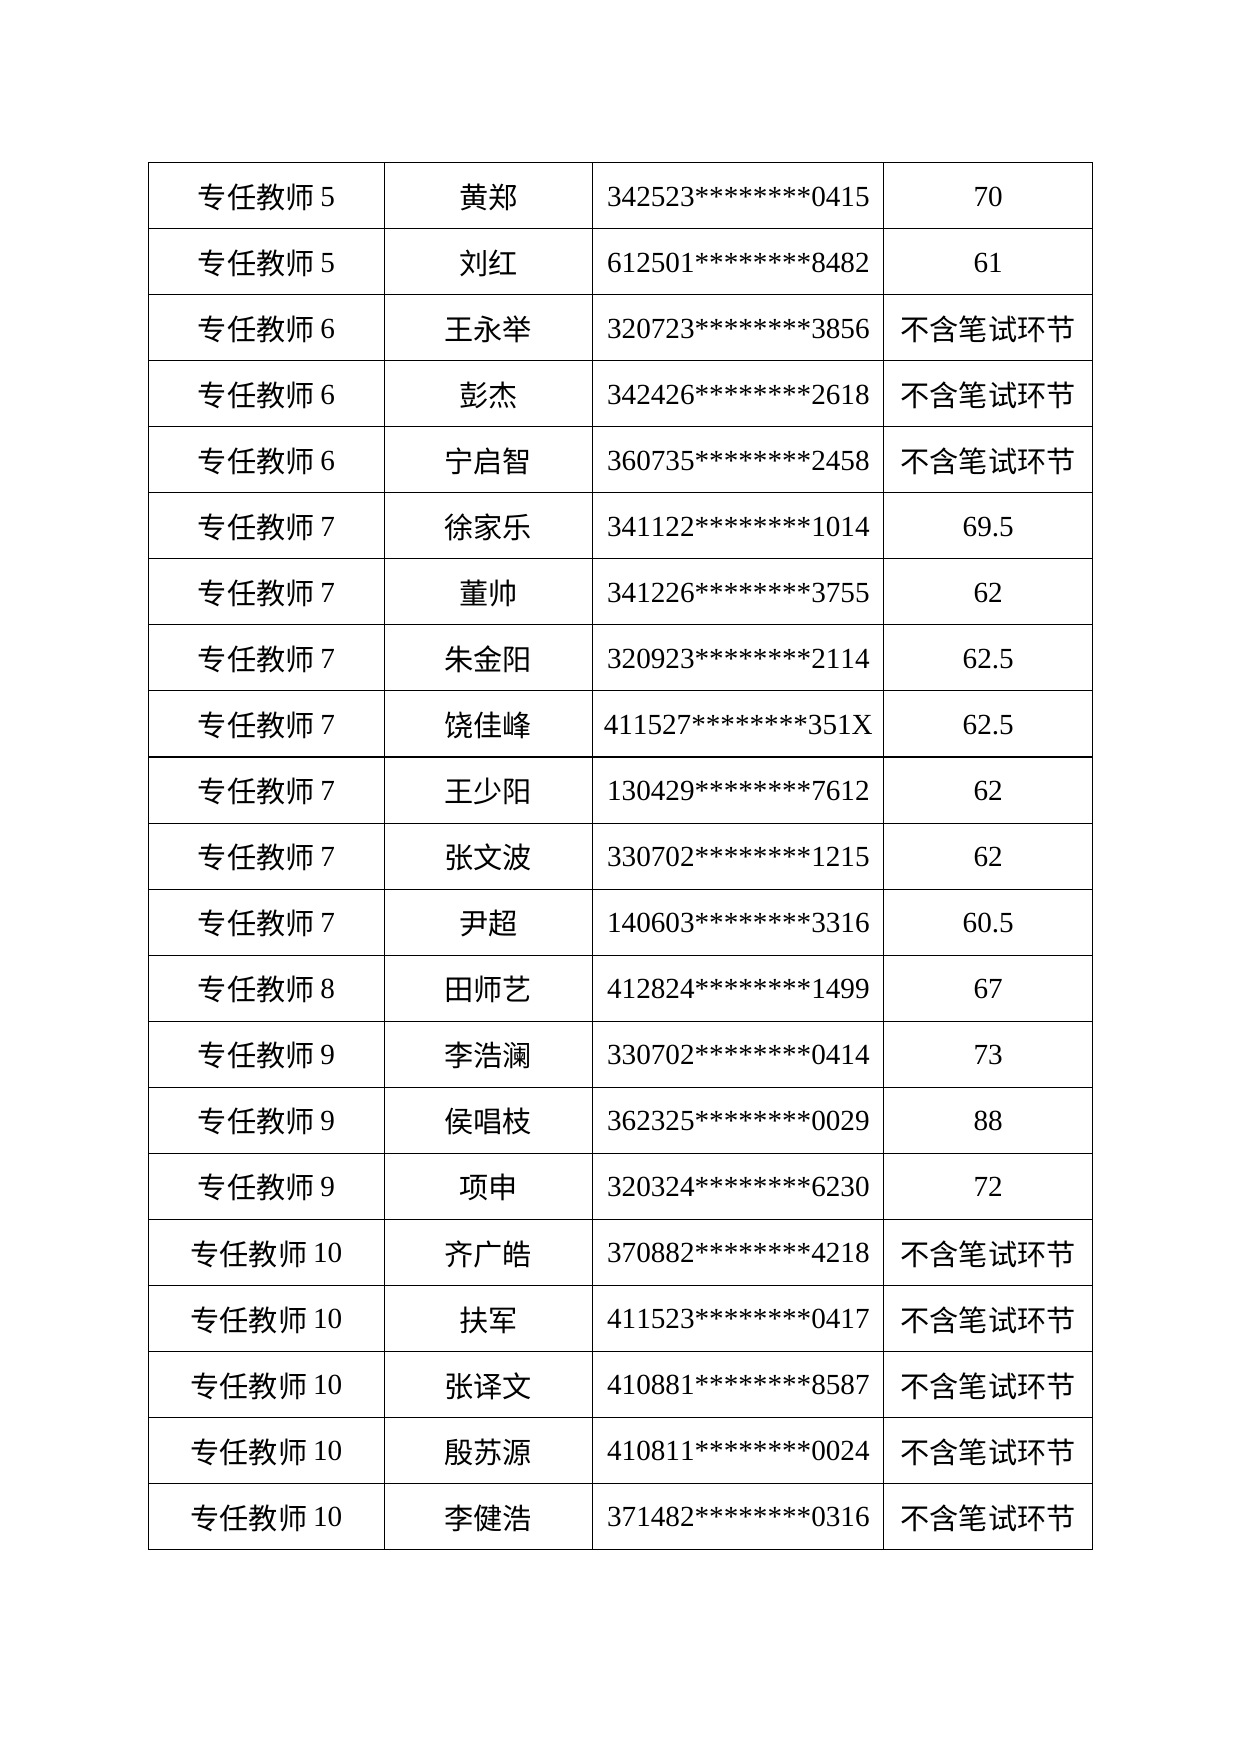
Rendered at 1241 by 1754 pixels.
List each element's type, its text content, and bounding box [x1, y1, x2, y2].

table_cell 130429********7612 [593, 758, 883, 822]
table_cell 侯唱枝 [385, 1088, 592, 1153]
table_cell 342426********2618 [593, 361, 883, 426]
table_cell 专任教师10 [149, 1220, 384, 1285]
table_cell 专任教师7 [149, 691, 384, 756]
table_cell 徐家乐 [385, 493, 592, 558]
table_cell 齐广皓 [385, 1220, 592, 1285]
table_cell 341122********1014 [593, 493, 883, 558]
table_cell 殷苏源 [385, 1418, 592, 1483]
table_cell 尹超 [385, 890, 592, 954]
table_cell 411527********351X [593, 691, 883, 756]
table_cell 62 [884, 824, 1092, 888]
table_cell 专任教师7 [149, 758, 384, 822]
table_cell 370882********4218 [593, 1220, 883, 1285]
table_cell 不含笔试环节 [884, 1220, 1092, 1285]
table_cell 王少阳 [385, 758, 592, 822]
table_cell 411523********0417 [593, 1286, 883, 1351]
table_cell 62.5 [884, 625, 1092, 690]
table_cell 专任教师6 [149, 295, 384, 360]
table_cell 田师艺 [385, 956, 592, 1021]
table_cell 专任教师6 [149, 427, 384, 492]
table_cell 67 [884, 956, 1092, 1021]
table_cell 项申 [385, 1154, 592, 1219]
table_cell 不含笔试环节 [884, 1484, 1092, 1549]
table_cell 410881********8587 [593, 1352, 883, 1417]
table_cell 330702********1215 [593, 824, 883, 888]
table_cell 412824********1499 [593, 956, 883, 1021]
table_cell 专任教师5 [149, 229, 384, 294]
table_cell 88 [884, 1088, 1092, 1153]
table_cell 专任教师10 [149, 1418, 384, 1483]
table_cell 61 [884, 229, 1092, 294]
table_cell 不含笔试环节 [884, 1286, 1092, 1351]
table_cell 专任教师10 [149, 1286, 384, 1351]
table_cell 张译文 [385, 1352, 592, 1417]
table_cell 专任教师10 [149, 1484, 384, 1549]
table_cell 341226********3755 [593, 559, 883, 624]
table_cell 不含笔试环节 [884, 1352, 1092, 1417]
table_cell 73 [884, 1022, 1092, 1087]
table_cell 扶军 [385, 1286, 592, 1351]
table_cell 60.5 [884, 890, 1092, 954]
table_cell 140603********3316 [593, 890, 883, 954]
table_cell 62.5 [884, 691, 1092, 756]
table_cell 410811********0024 [593, 1418, 883, 1483]
table_cell 不含笔试环节 [884, 1418, 1092, 1483]
table_cell 62 [884, 559, 1092, 624]
table_cell 彭杰 [385, 361, 592, 426]
table_cell 朱金阳 [385, 625, 592, 690]
table_cell 专任教师5 [149, 163, 384, 228]
table_cell 专任教师10 [149, 1352, 384, 1417]
table_cell 专任教师9 [149, 1022, 384, 1087]
table_cell 专任教师6 [149, 361, 384, 426]
table_cell 不含笔试环节 [884, 295, 1092, 360]
table_cell 320324********6230 [593, 1154, 883, 1219]
table_cell 刘红 [385, 229, 592, 294]
table_cell 李浩澜 [385, 1022, 592, 1087]
table_cell 宁启智 [385, 427, 592, 492]
table_cell 62 [884, 758, 1092, 822]
table_cell 不含笔试环节 [884, 361, 1092, 426]
table_cell 320923********2114 [593, 625, 883, 690]
table_cell 69.5 [884, 493, 1092, 558]
table_cell 李健浩 [385, 1484, 592, 1549]
table_cell 362325********0029 [593, 1088, 883, 1153]
table_cell 330702********0414 [593, 1022, 883, 1087]
table_cell 专任教师7 [149, 559, 384, 624]
table_cell 72 [884, 1154, 1092, 1219]
table_cell 专任教师9 [149, 1154, 384, 1219]
table_cell 320723********3856 [593, 295, 883, 360]
table_cell 专任教师8 [149, 956, 384, 1021]
table_cell 342523********0415 [593, 163, 883, 228]
table_cell 专任教师7 [149, 493, 384, 558]
table_cell 不含笔试环节 [884, 427, 1092, 492]
table_cell 饶佳峰 [385, 691, 592, 756]
table_cell 张文波 [385, 824, 592, 888]
table_cell 专任教师9 [149, 1088, 384, 1153]
table_cell 专任教师7 [149, 890, 384, 954]
table_cell 360735********2458 [593, 427, 883, 492]
table_cell 专任教师7 [149, 824, 384, 888]
table_cell 612501********8482 [593, 229, 883, 294]
table_cell 王永举 [385, 295, 592, 360]
table_cell 70 [884, 163, 1092, 228]
table_cell 371482********0316 [593, 1484, 883, 1549]
table_cell 黄郑 [385, 163, 592, 228]
table_cell 专任教师7 [149, 625, 384, 690]
table_cell 董帅 [385, 559, 592, 624]
